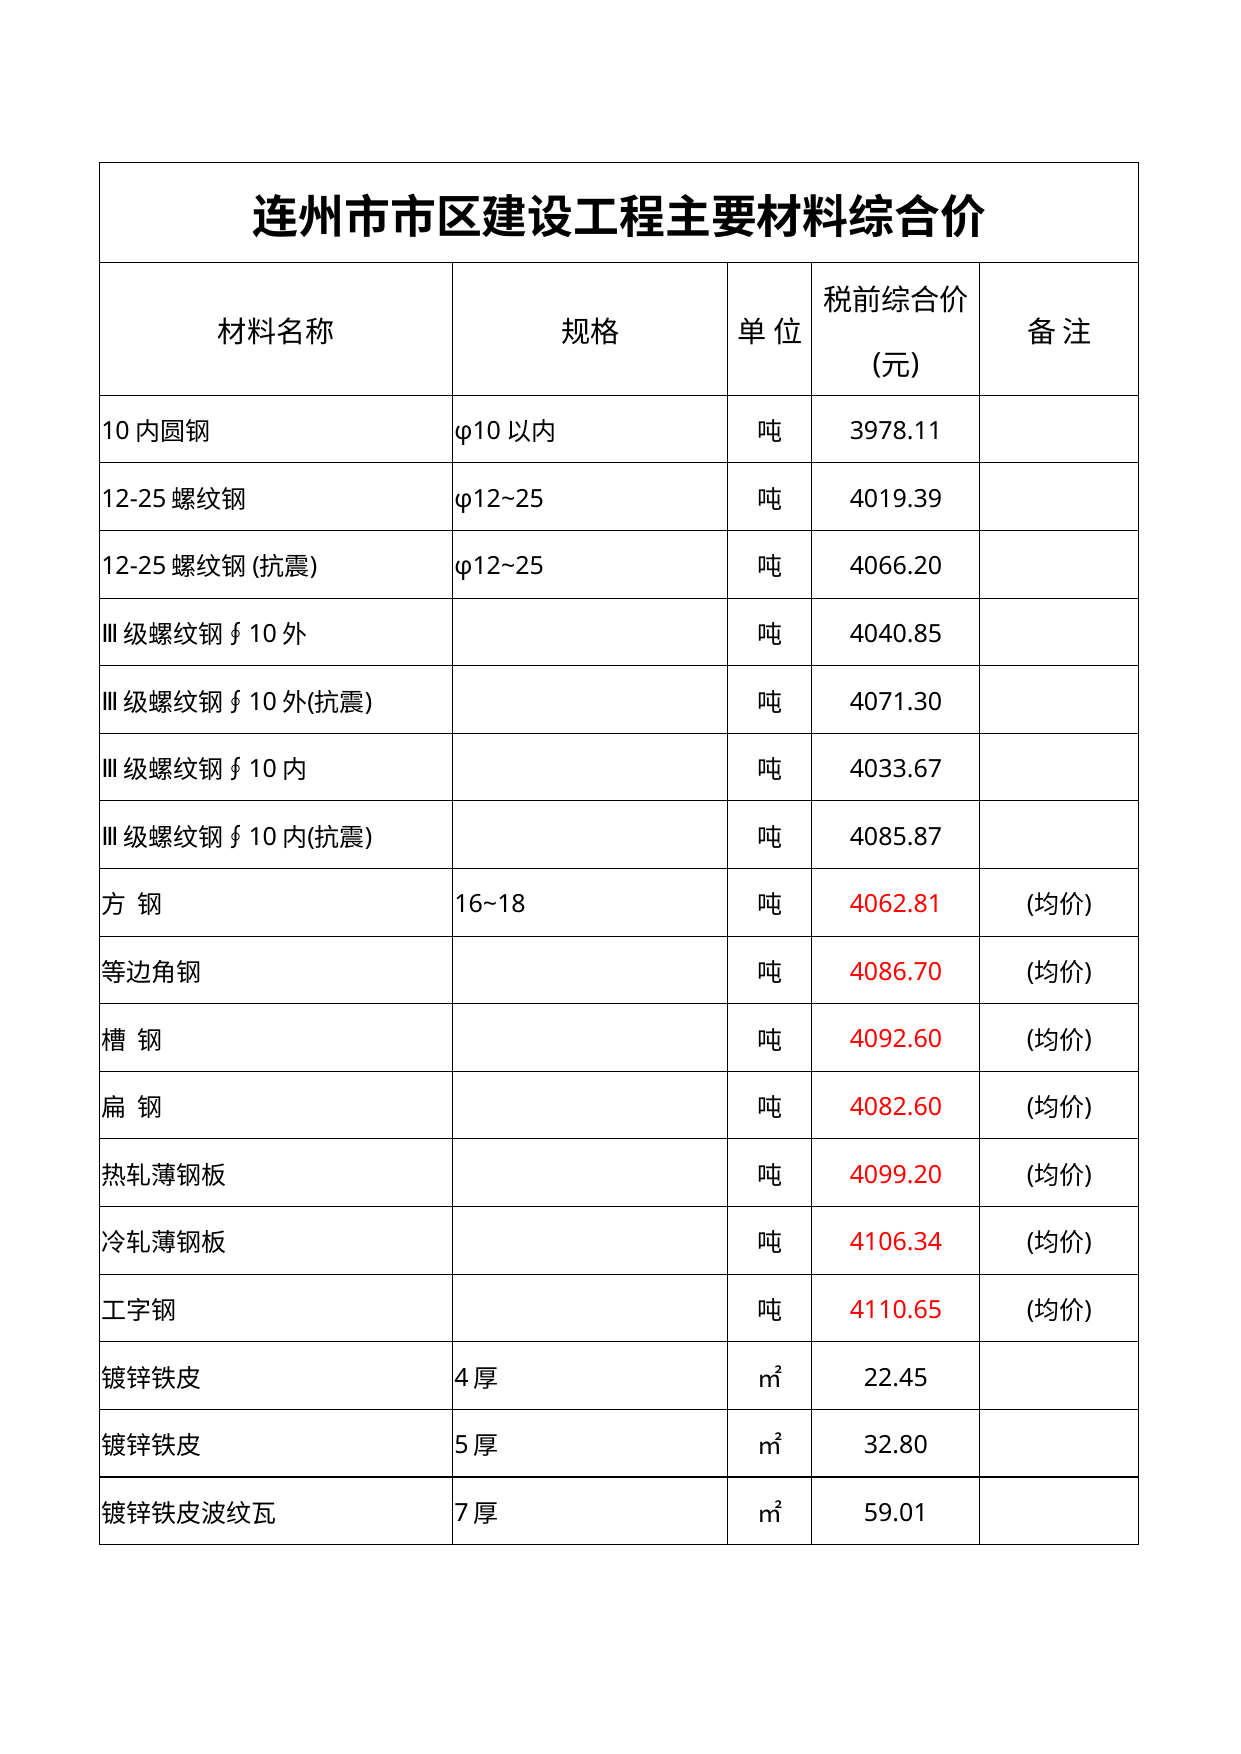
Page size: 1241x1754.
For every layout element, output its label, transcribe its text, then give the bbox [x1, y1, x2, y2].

table_cell 吨 [728, 1004, 811, 1071]
table_cell 吨 [728, 396, 811, 462]
table_cell ㎡ [728, 1478, 811, 1544]
table_cell 等边角钢 [100, 937, 452, 1003]
table_cell [453, 801, 727, 868]
table_cell ㎡ [728, 1342, 811, 1409]
table_cell 4040.85 [812, 599, 979, 665]
table_cell 吨 [728, 801, 811, 868]
table_cell 12-25螺纹钢 [100, 463, 452, 530]
table_cell φ10以内 [453, 396, 727, 462]
table_cell 槽 钢 [100, 1004, 452, 1071]
table_cell 材料名称 [100, 263, 452, 395]
table_cell 吨 [728, 531, 811, 597]
table_cell 4019.39 [812, 463, 979, 530]
table_cell φ12~25 [453, 531, 727, 597]
table_cell 方 钢 [100, 869, 452, 936]
table_cell [980, 1478, 1138, 1544]
table_cell 工字钢 [100, 1275, 452, 1341]
table_cell Ⅲ级螺纹钢∮10内(抗震) [100, 801, 452, 868]
table_cell [453, 1072, 727, 1138]
table_cell 4092.60 [812, 1004, 979, 1071]
table_cell (均价) [980, 937, 1138, 1003]
table_cell 吨 [728, 463, 811, 530]
table_cell 4厚 [453, 1342, 727, 1409]
table_cell 4082.60 [812, 1072, 979, 1138]
table_cell 吨 [728, 937, 811, 1003]
table_cell 规格 [453, 263, 727, 395]
table_cell 镀锌铁皮波纹瓦 [100, 1478, 452, 1544]
table_cell ㎡ [728, 1410, 811, 1476]
table_cell 7厚 [453, 1478, 727, 1544]
table_cell [453, 599, 727, 665]
table_cell (均价) [980, 1004, 1138, 1071]
table_cell 镀锌铁皮 [100, 1342, 452, 1409]
table_cell Ⅲ级螺纹钢∮10外(抗震) [100, 666, 452, 733]
table_cell 22.45 [812, 1342, 979, 1409]
table_cell 热轧薄钢板 [100, 1139, 452, 1206]
table_cell 镀锌铁皮 [100, 1410, 452, 1476]
table_cell [453, 666, 727, 733]
table_cell 吨 [728, 869, 811, 936]
table_cell [453, 1207, 727, 1273]
table_cell 32.80 [812, 1410, 979, 1476]
table_cell 4099.20 [812, 1139, 979, 1206]
table_cell 4086.70 [812, 937, 979, 1003]
table_cell φ12~25 [453, 463, 727, 530]
table_cell [980, 666, 1138, 733]
table_cell (均价) [980, 1139, 1138, 1206]
table_cell 吨 [728, 666, 811, 733]
table_cell 扁 钢 [100, 1072, 452, 1138]
table_cell [453, 1139, 727, 1206]
table_cell [453, 734, 727, 800]
table_cell 4110.65 [812, 1275, 979, 1341]
table_cell [980, 1342, 1138, 1409]
table_cell 4033.67 [812, 734, 979, 800]
table_cell 备 注 [980, 263, 1138, 395]
table_cell (均价) [980, 1275, 1138, 1341]
table_cell [980, 1410, 1138, 1476]
table_cell 4071.30 [812, 666, 979, 733]
table_cell [980, 801, 1138, 868]
table_cell 冷轧薄钢板 [100, 1207, 452, 1273]
table_cell [980, 463, 1138, 530]
table_cell 吨 [728, 1207, 811, 1273]
table_cell [980, 734, 1138, 800]
table_cell 4085.87 [812, 801, 979, 868]
table_cell [980, 599, 1138, 665]
table_cell (均价) [980, 1072, 1138, 1138]
table_cell 3978.11 [812, 396, 979, 462]
table_cell [453, 937, 727, 1003]
table_cell 吨 [728, 734, 811, 800]
table_cell [453, 1004, 727, 1071]
table_cell [453, 1275, 727, 1341]
table_cell 吨 [728, 1275, 811, 1341]
table_cell 59.01 [812, 1478, 979, 1544]
table_cell 税前综合价(元) [812, 263, 979, 395]
table_cell Ⅲ级螺纹钢∮10内 [100, 734, 452, 800]
table_cell 16~18 [453, 869, 727, 936]
table_cell 吨 [728, 1139, 811, 1206]
table_cell [980, 396, 1138, 462]
table_cell 吨 [728, 599, 811, 665]
table_cell 4066.20 [812, 531, 979, 597]
table_cell 4062.81 [812, 869, 979, 936]
table_cell 吨 [728, 1072, 811, 1138]
table_cell (均价) [980, 869, 1138, 936]
table_cell 单 位 [728, 263, 811, 395]
table_cell [980, 531, 1138, 597]
table_cell 5厚 [453, 1410, 727, 1476]
table_cell Ⅲ级螺纹钢∮10外 [100, 599, 452, 665]
table_cell 12-25螺纹钢 (抗震) [100, 531, 452, 597]
table_cell 10内圆钢 [100, 396, 452, 462]
table_header 连州市市区建设工程主要材料综合价 [100, 163, 1138, 262]
table_cell (均价) [980, 1207, 1138, 1273]
table_cell 4106.34 [812, 1207, 979, 1273]
